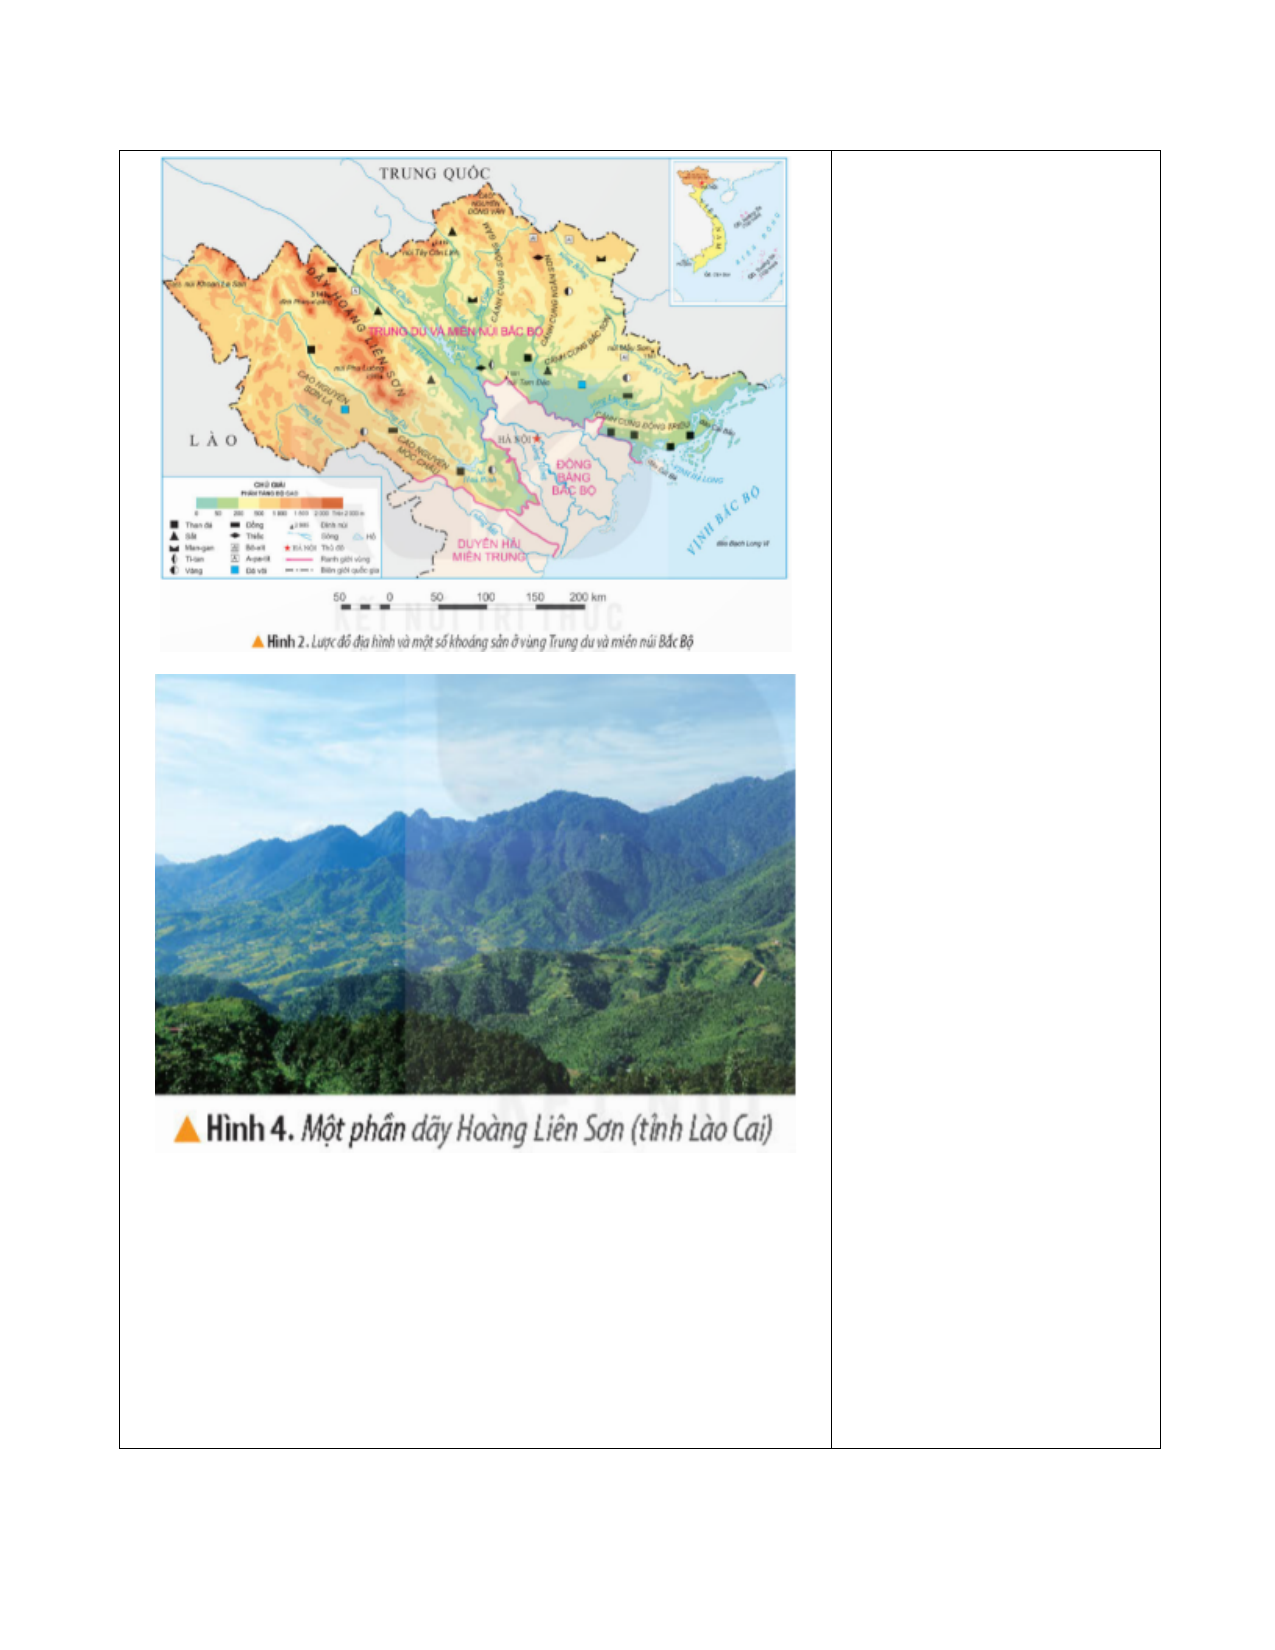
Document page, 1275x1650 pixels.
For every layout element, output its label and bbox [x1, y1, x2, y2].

table_cell [120, 151, 831, 1448]
table_cell [832, 151, 1160, 1448]
picture [159, 156, 792, 652]
picture [155, 674, 797, 1153]
